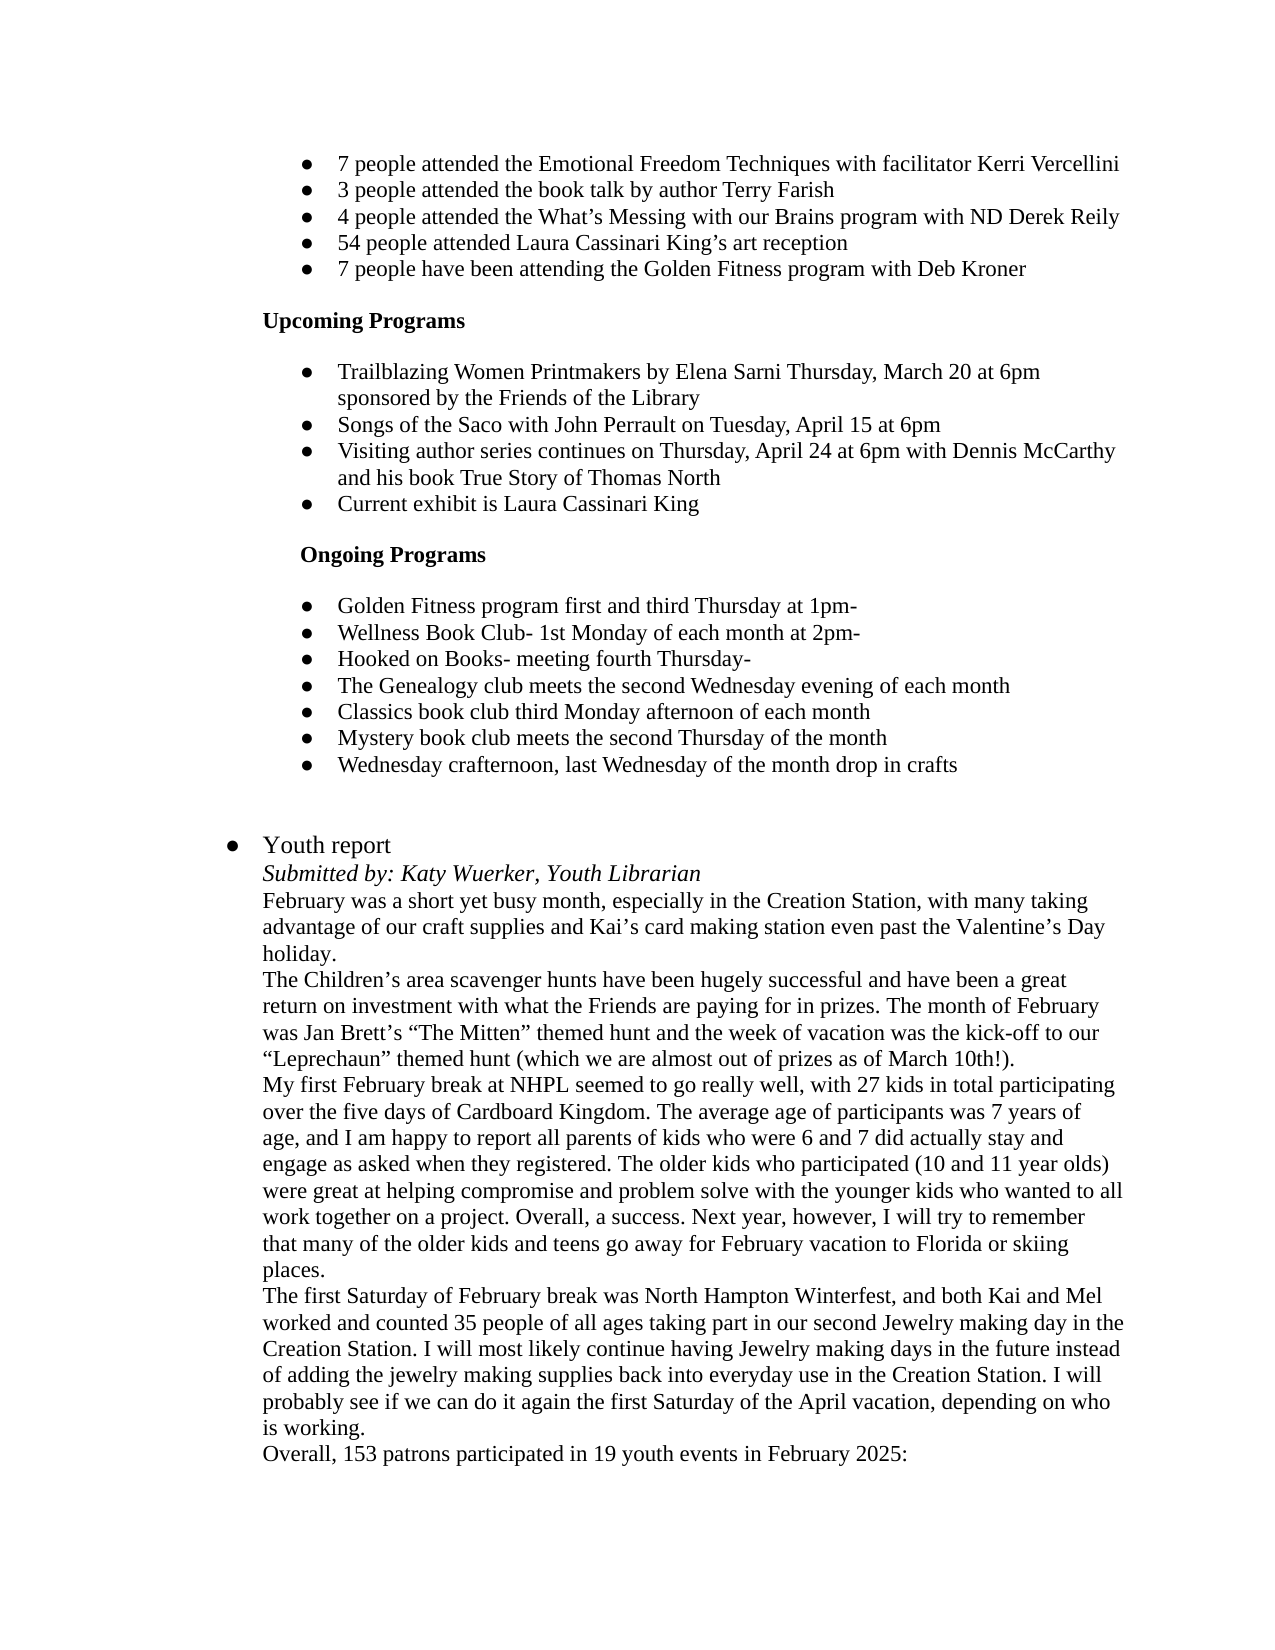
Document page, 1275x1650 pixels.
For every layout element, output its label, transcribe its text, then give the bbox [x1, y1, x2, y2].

text Ongoing Programs [300, 541, 1125, 568]
list Classics book club third Monday afternoon of each month [300, 698, 1125, 724]
list 7 people attended the Emotional Freedom Techniques with facilitator Kerri Vercellini [300, 150, 1125, 176]
text My first February break at NHPL seemed to go really well, with 27 kids in total participating over the five days of Cardboard Kingdom. The average age of participants was 7 years of age, and I am happy to report all parents of kids who were 6 and 7 did actually stay and engage as asked when they registered. The older kids who participated (10 and 11 year olds) were great at helping compromise and problem solve with the younger kids who wanted to all work together on a project. Overall, a success. Next year, however, I will try to remember that many of the older kids and teens go away for February vacation to Florida or skiing places. [262, 1071, 1125, 1282]
list The Genealogy club meets the second Wednesday evening of each month [300, 672, 1125, 698]
list Songs of the Saco with John Perrault on Tuesday, April 15 at 6pm [300, 411, 1125, 437]
list 7 people have been attending the Golden Fitness program with Deb Kroner [300, 255, 1125, 282]
list Golden Fitness program first and third Thursday at 1pm- [300, 593, 1125, 619]
text Submitted by: Katy Wuerker, Youth Librarian [262, 859, 1125, 887]
list Visiting author series continues on Thursday, April 24 at 6pm with Dennis McCarthy and his book True Story of Thomas North [300, 437, 1125, 490]
text Upcoming Programs [225, 307, 1125, 333]
list Youth report [225, 831, 1125, 859]
list Hooked on Books- meeting fourth Thursday- [300, 645, 1125, 672]
list Wednesday crafternoon, last Wednesday of the month drop in crafts [300, 751, 1125, 777]
text The Children’s area scavenger hunts have been hugely successful and have been a great return on investment with what the Friends are paying for in prizes. The month of February was Jan Brett’s “The Mitten” themed hunt and the week of vacation was the kick-off to our “Leprechaun” themed hunt (which we are almost out of prizes as of March 10th!). [262, 966, 1125, 1071]
list Wellness Book Club- 1st Monday of each month at 2pm- [300, 619, 1125, 645]
list Trailblazing Women Printmakers by Elena Sarni Thursday, March 20 at 6pm sponsored by the Friends of the Library [300, 358, 1125, 411]
text February was a short yet busy month, especially in the Creation Station, with many taking advantage of our craft supplies and Kai’s card making station even past the Valentine’s Day holiday. [262, 887, 1125, 966]
list 3 people attended the book talk by author Terry Farish [300, 176, 1125, 203]
list Current exhibit is Laura Cassinari King [300, 490, 1125, 516]
list 54 people attended Laura Cassinari King’s art reception [300, 229, 1125, 255]
list 4 people attended the What’s Messing with our Brains program with ND Derek Reily [300, 203, 1125, 229]
text The first Saturday of February break was North Hampton Winterfest, and both Kai and Mel worked and counted 35 people of all ages taking part in our second Jewelry making day in the Creation Station. I will most likely continue having Jewelry making days in the future instead of adding the jewelry making supplies back into everyday use in the Creation Station. I will probably see if we can do it again the first Saturday of the April vacation, depending on who is working. [262, 1282, 1125, 1440]
list Mystery book club meets the second Thursday of the month [300, 724, 1125, 751]
text Overall, 153 patrons participated in 19 youth events in February 2025: [262, 1440, 1125, 1467]
